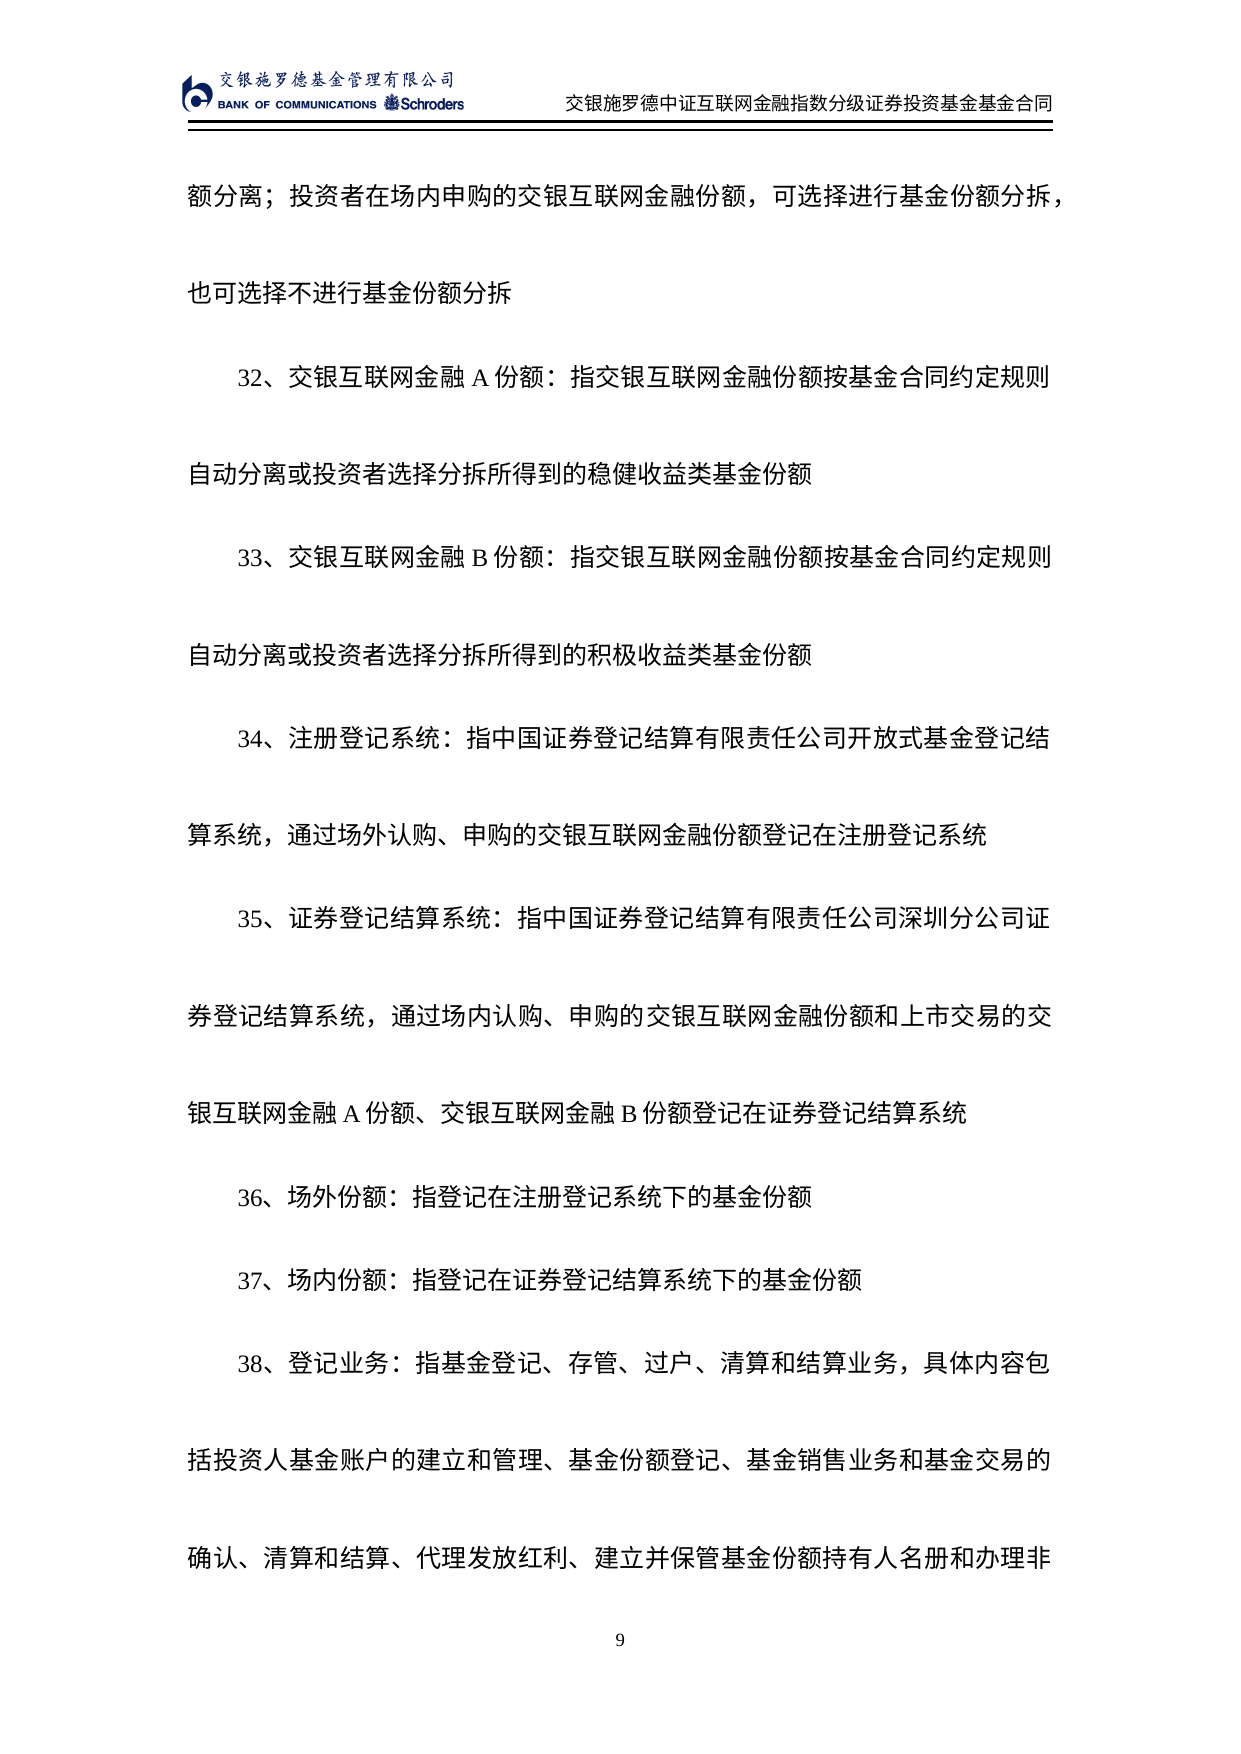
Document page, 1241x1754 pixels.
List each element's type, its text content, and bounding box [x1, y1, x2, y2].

text 34、注册登记系统：指中国证券登记结算有限责任公司开放式基金登记结算系统，通过场外认购、申购的交银互联网金融份额登记在注册登记系统 [187, 704, 1053, 866]
text 37、场内份额：指登记在证券登记结算系统下的基金份额 [187, 1246, 1053, 1311]
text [187, 1329, 1053, 1589]
text 36、场外份额：指登记在注册登记系统下的基金份额 [187, 1163, 1053, 1228]
text 35、证券登记结算系统：指中国证券登记结算有限责任公司深圳分公司证券登记结算系统，通过场内认购、申购的交银互联网金融份额和上市交易的交银互联网金融A份额、交银互联网金融B份额登记在证券登记结算系统 [187, 884, 1053, 1144]
text 32、交银互联网金融A份额：指交银互联网金融份额按基金合同约定规则自动分离或投资者选择分拆所得到的稳健收益类基金份额 [187, 343, 1053, 505]
picture [182, 71, 464, 112]
text 33、交银互联网金融B份额：指交银互联网金融份额按基金合同约定规则自动分离或投资者选择分拆所得到的积极收益类基金份额 [187, 523, 1053, 686]
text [187, 162, 1053, 324]
